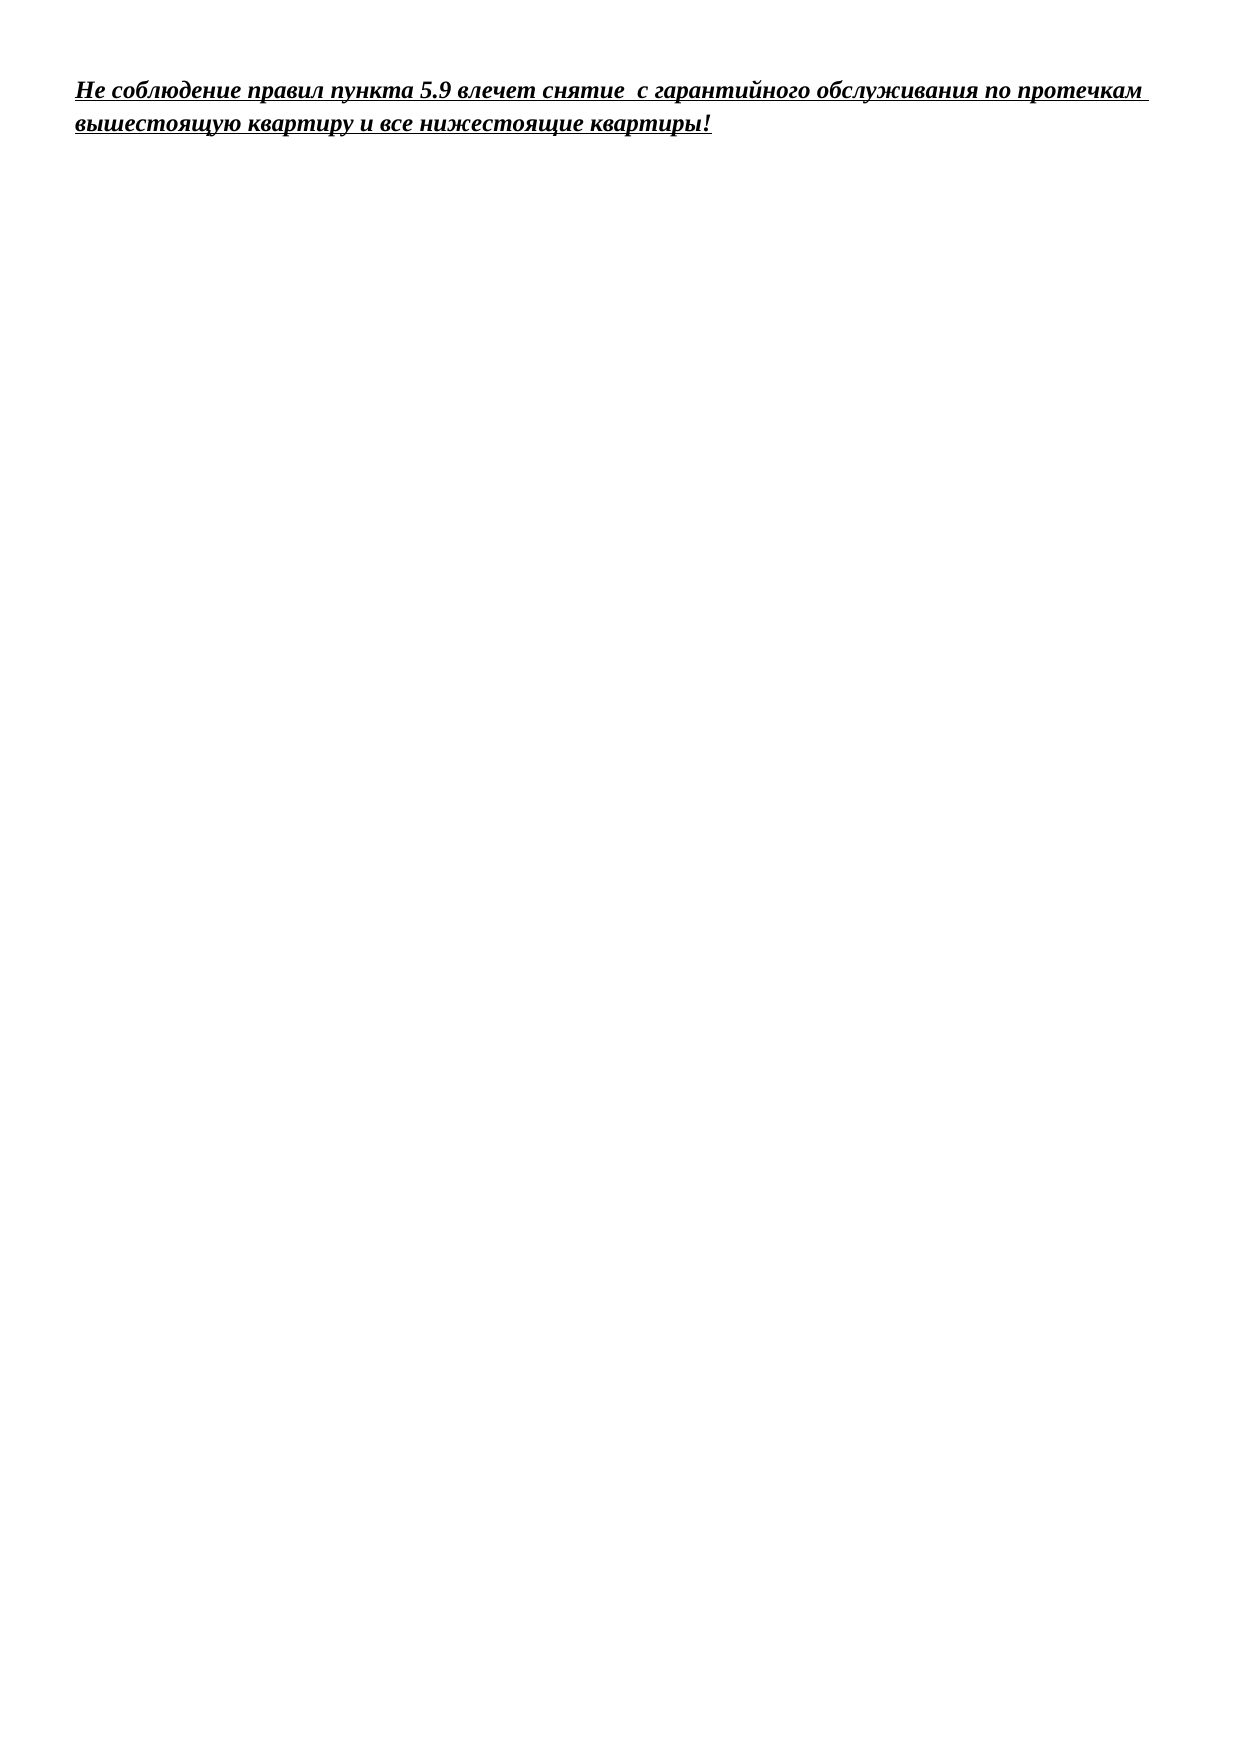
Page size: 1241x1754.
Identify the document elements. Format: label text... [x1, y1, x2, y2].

text Не соблюдение правил пункта 5.9 влечет снятие с гарантийного обслуживания по протечкам вышестоящую квартиру и все нижестоящие квартиры! [75, 75, 1165, 137]
